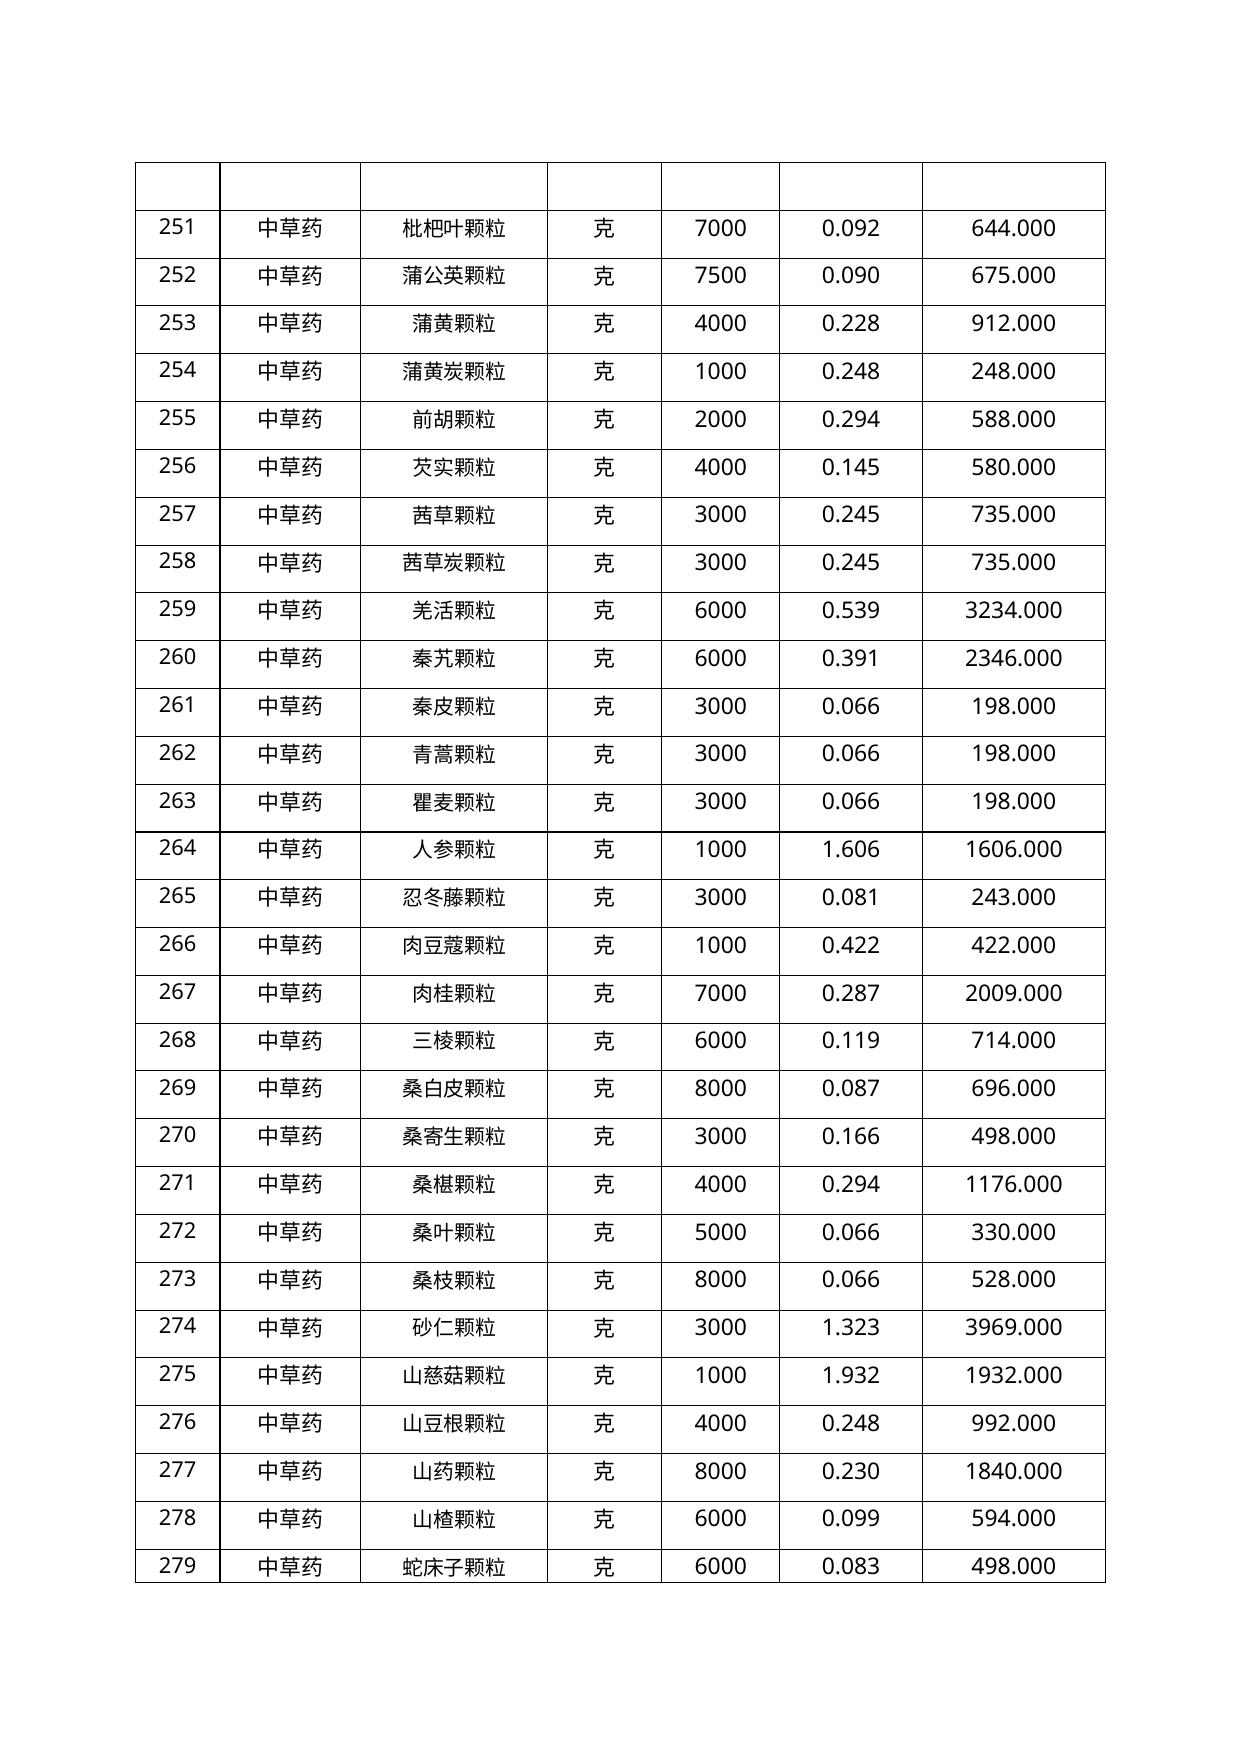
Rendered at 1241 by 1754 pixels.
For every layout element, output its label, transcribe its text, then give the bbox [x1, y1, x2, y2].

table_cell 肉桂颗粒 [361, 976, 547, 1023]
table_cell 克 [548, 546, 661, 592]
table_cell 260 [136, 641, 219, 688]
table_cell 696.000 [923, 1071, 1105, 1118]
table_cell 中草药 [221, 1502, 360, 1548]
table_cell 1932.000 [923, 1358, 1105, 1405]
table_cell 山楂颗粒 [361, 1502, 547, 1548]
table_cell 克 [548, 1024, 661, 1070]
table_cell 1000 [662, 928, 779, 975]
table_cell 248.000 [923, 354, 1105, 401]
table_cell 中草药 [221, 1119, 360, 1166]
table_cell 中草药 [221, 1358, 360, 1405]
table_cell 克 [548, 785, 661, 831]
table_cell 261 [136, 689, 219, 736]
table_cell 1840.000 [923, 1454, 1105, 1501]
table_cell 中草药 [221, 1454, 360, 1501]
table_cell 3969.000 [923, 1311, 1105, 1357]
table_cell 1.323 [780, 1311, 922, 1357]
table_cell 275 [136, 1358, 219, 1405]
table_cell 0.391 [780, 641, 922, 688]
table_cell 中草药 [221, 1550, 360, 1582]
table_cell 桑枝颗粒 [361, 1263, 547, 1309]
table_cell 克 [548, 880, 661, 927]
table_cell 枇杷叶颗粒 [361, 211, 547, 258]
table_cell 克 [548, 402, 661, 449]
table_cell 0.248 [780, 354, 922, 401]
table_cell 忍冬藤颗粒 [361, 880, 547, 927]
table_cell 中草药 [221, 1071, 360, 1118]
table_cell 0.087 [780, 1071, 922, 1118]
table_cell 中草药 [221, 1263, 360, 1309]
table_cell 2000 [662, 402, 779, 449]
table_cell 0.066 [780, 1215, 922, 1262]
table_cell 256 [136, 450, 219, 497]
table_cell 中草药 [221, 641, 360, 688]
table_cell 克 [548, 737, 661, 783]
table_cell 佩兰颗粒 [361, 163, 547, 210]
table_cell 735.000 [923, 546, 1105, 592]
table_cell 272 [136, 1215, 219, 1262]
table_cell 克 [548, 306, 661, 353]
table_cell 秦皮颗粒 [361, 689, 547, 736]
table_cell 3000 [662, 163, 779, 210]
table_cell 芡实颗粒 [361, 450, 547, 497]
table_cell 3000 [662, 737, 779, 783]
table_cell 992.000 [923, 1406, 1105, 1453]
table_cell 0.422 [780, 928, 922, 975]
table_cell 4000 [662, 450, 779, 497]
table_cell 0.081 [780, 880, 922, 927]
table_cell 克 [548, 976, 661, 1023]
table_cell 277 [136, 1454, 219, 1501]
table_cell 青蒿颗粒 [361, 737, 547, 783]
table_cell 1606.000 [923, 833, 1105, 879]
table_cell 1000 [662, 1358, 779, 1405]
table_cell 0.248 [780, 1406, 922, 1453]
table_cell 0.115 [780, 163, 922, 210]
table_cell 8000 [662, 1071, 779, 1118]
table_cell 251 [136, 211, 219, 258]
table_cell 0.083 [780, 1550, 922, 1582]
table_cell 198.000 [923, 689, 1105, 736]
table_cell 273 [136, 1263, 219, 1309]
table_cell 5000 [662, 1215, 779, 1262]
table_cell 253 [136, 306, 219, 353]
table_cell 4000 [662, 306, 779, 353]
table_cell 278 [136, 1502, 219, 1548]
table_cell 克 [548, 1454, 661, 1501]
table_cell 6000 [662, 1024, 779, 1070]
table_cell 0.287 [780, 976, 922, 1023]
table_cell 中草药 [221, 785, 360, 831]
table_cell 0.092 [780, 211, 922, 258]
table_cell 258 [136, 546, 219, 592]
table_cell 264 [136, 833, 219, 879]
table_cell 0.066 [780, 689, 922, 736]
table_cell 人参颗粒 [361, 833, 547, 879]
table_cell 克 [548, 1406, 661, 1453]
table_cell 250 [136, 163, 219, 210]
table_cell 克 [548, 928, 661, 975]
table_cell 268 [136, 1024, 219, 1070]
table_cell 644.000 [923, 211, 1105, 258]
table_cell 砂仁颗粒 [361, 1311, 547, 1357]
table_cell 279 [136, 1550, 219, 1582]
table_cell 0.119 [780, 1024, 922, 1070]
table_cell 1.606 [780, 833, 922, 879]
table_cell 675.000 [923, 259, 1105, 305]
table_cell 中草药 [221, 689, 360, 736]
table_cell 中草药 [221, 306, 360, 353]
table_cell 克 [548, 498, 661, 544]
table_cell 580.000 [923, 450, 1105, 497]
table_cell 1000 [662, 833, 779, 879]
table_cell 克 [548, 641, 661, 688]
table_cell 克 [548, 689, 661, 736]
table_cell 中草药 [221, 354, 360, 401]
table_cell 中草药 [221, 1215, 360, 1262]
table_cell 中草药 [221, 546, 360, 592]
table_cell 3000 [662, 1119, 779, 1166]
table_cell 肉豆蔻颗粒 [361, 928, 547, 975]
table_cell 263 [136, 785, 219, 831]
table_cell 735.000 [923, 498, 1105, 544]
table_cell 271 [136, 1167, 219, 1214]
table_cell 8000 [662, 1263, 779, 1309]
table_cell 265 [136, 880, 219, 927]
table_cell 7000 [662, 211, 779, 258]
table_cell 克 [548, 1263, 661, 1309]
table_cell 中草药 [221, 976, 360, 1023]
table_cell 0.245 [780, 546, 922, 592]
table_cell 1000 [662, 354, 779, 401]
table_cell 中草药 [221, 259, 360, 305]
table_cell 0.294 [780, 402, 922, 449]
table_cell 0.066 [780, 1263, 922, 1309]
table_cell 中草药 [221, 1167, 360, 1214]
table_cell 中草药 [221, 163, 360, 210]
table_cell 198.000 [923, 785, 1105, 831]
table_cell 桑白皮颗粒 [361, 1071, 547, 1118]
table_cell 345.000 [923, 163, 1105, 210]
table_cell 克 [548, 1215, 661, 1262]
table_cell 4000 [662, 1167, 779, 1214]
table_cell 198.000 [923, 737, 1105, 783]
table_cell 270 [136, 1119, 219, 1166]
table_cell 蒲公英颗粒 [361, 259, 547, 305]
table_cell 7000 [662, 976, 779, 1023]
table_cell 266 [136, 928, 219, 975]
table_cell 330.000 [923, 1215, 1105, 1262]
table_cell 594.000 [923, 1502, 1105, 1548]
table_cell 422.000 [923, 928, 1105, 975]
table_cell 1176.000 [923, 1167, 1105, 1214]
table_cell 克 [548, 1502, 661, 1548]
table_cell 克 [548, 1119, 661, 1166]
table_cell 克 [548, 163, 661, 210]
table_cell 252 [136, 259, 219, 305]
table_cell 前胡颗粒 [361, 402, 547, 449]
table_cell 桑寄生颗粒 [361, 1119, 547, 1166]
table_cell 276 [136, 1406, 219, 1453]
table_cell 262 [136, 737, 219, 783]
table_cell 0.166 [780, 1119, 922, 1166]
table_cell 2346.000 [923, 641, 1105, 688]
table_cell 蒲黄颗粒 [361, 306, 547, 353]
table_cell 4000 [662, 1406, 779, 1453]
table_cell 7500 [662, 259, 779, 305]
table_cell 255 [136, 402, 219, 449]
table_cell 6000 [662, 1502, 779, 1548]
table_cell 0.099 [780, 1502, 922, 1548]
table_cell 中草药 [221, 498, 360, 544]
table_cell 0.230 [780, 1454, 922, 1501]
table_cell 中草药 [221, 593, 360, 640]
table_cell 克 [548, 354, 661, 401]
table_cell 3000 [662, 546, 779, 592]
table_cell 克 [548, 593, 661, 640]
table_cell 中草药 [221, 928, 360, 975]
table_cell 秦艽颗粒 [361, 641, 547, 688]
table_cell 259 [136, 593, 219, 640]
table_cell 桑椹颗粒 [361, 1167, 547, 1214]
table_cell 中草药 [221, 402, 360, 449]
table_cell 克 [548, 1167, 661, 1214]
table_cell 3234.000 [923, 593, 1105, 640]
table_cell 克 [548, 1311, 661, 1357]
table_cell 6000 [662, 593, 779, 640]
table_cell 克 [548, 211, 661, 258]
table_cell 克 [548, 833, 661, 879]
table_cell 3000 [662, 498, 779, 544]
table_cell 中草药 [221, 880, 360, 927]
table_cell 山豆根颗粒 [361, 1406, 547, 1453]
table_cell 257 [136, 498, 219, 544]
table_cell 三棱颗粒 [361, 1024, 547, 1070]
table_cell 274 [136, 1311, 219, 1357]
table_cell 0.066 [780, 737, 922, 783]
table_cell 1.932 [780, 1358, 922, 1405]
table_cell 243.000 [923, 880, 1105, 927]
table_cell 254 [136, 354, 219, 401]
table_cell 0.066 [780, 785, 922, 831]
table_cell 3000 [662, 880, 779, 927]
table_cell 克 [548, 1071, 661, 1118]
table_cell 克 [548, 1550, 661, 1582]
table_cell 0.228 [780, 306, 922, 353]
table_cell 498.000 [923, 1119, 1105, 1166]
table_cell 498.000 [923, 1550, 1105, 1582]
table_cell 6000 [662, 641, 779, 688]
table_cell 714.000 [923, 1024, 1105, 1070]
table_cell 克 [548, 450, 661, 497]
table_cell 3000 [662, 785, 779, 831]
table_cell 0.539 [780, 593, 922, 640]
table_cell 0.090 [780, 259, 922, 305]
table_cell 中草药 [221, 450, 360, 497]
table_cell 269 [136, 1071, 219, 1118]
table_cell 8000 [662, 1454, 779, 1501]
table_cell 茜草颗粒 [361, 498, 547, 544]
table_cell 瞿麦颗粒 [361, 785, 547, 831]
table_cell 山慈菇颗粒 [361, 1358, 547, 1405]
table_cell 中草药 [221, 1024, 360, 1070]
table_cell 0.294 [780, 1167, 922, 1214]
table_cell 912.000 [923, 306, 1105, 353]
table_cell 茜草炭颗粒 [361, 546, 547, 592]
table_cell 588.000 [923, 402, 1105, 449]
table_cell 528.000 [923, 1263, 1105, 1309]
table_cell 中草药 [221, 211, 360, 258]
table_cell 中草药 [221, 833, 360, 879]
table_cell 蛇床子颗粒 [361, 1550, 547, 1582]
table_cell 中草药 [221, 1406, 360, 1453]
table_cell 克 [548, 1358, 661, 1405]
table_cell 山药颗粒 [361, 1454, 547, 1501]
table_cell 3000 [662, 1311, 779, 1357]
table_cell 羌活颗粒 [361, 593, 547, 640]
table_cell 267 [136, 976, 219, 1023]
table_cell 2009.000 [923, 976, 1105, 1023]
table_cell 克 [548, 259, 661, 305]
table_cell 0.245 [780, 498, 922, 544]
table_cell 中草药 [221, 1311, 360, 1357]
table_cell 蒲黄炭颗粒 [361, 354, 547, 401]
table_cell 3000 [662, 689, 779, 736]
table_cell 桑叶颗粒 [361, 1215, 547, 1262]
table_cell 6000 [662, 1550, 779, 1582]
table_cell 中草药 [221, 737, 360, 783]
table_cell 0.145 [780, 450, 922, 497]
